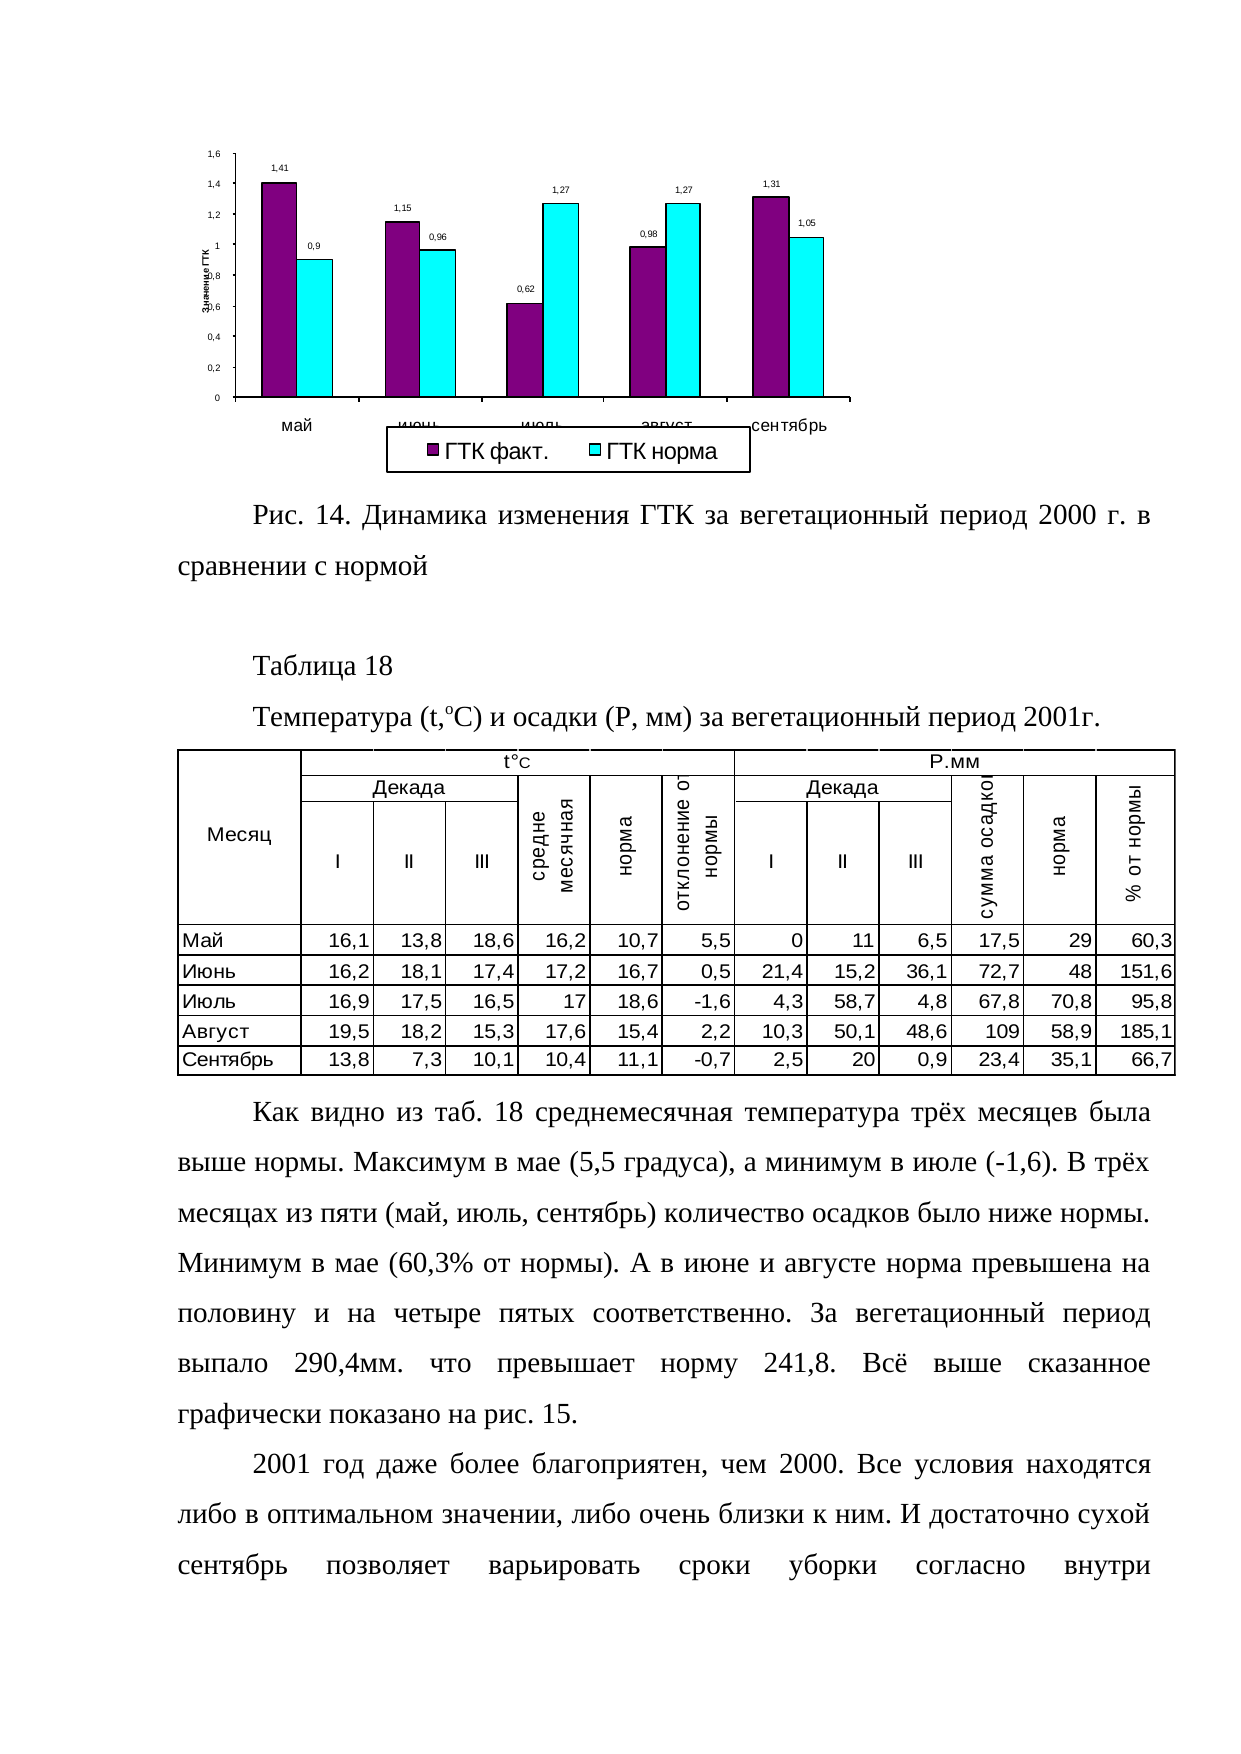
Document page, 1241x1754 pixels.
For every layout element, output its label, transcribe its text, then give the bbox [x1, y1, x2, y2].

text Как видно из таб. 18 среднемесячная температура трёх месяцев была выше нормы. Максимум в мае (5,5 градуса), а минимум в июле (-1,6). В трёх месяцах из пяти (май, июль, сентябрь) количество осадков было ниже нормы. Минимум в мае (60,3% от нормы). А в июне и августе норма превышена на половину и на четыре пятых соответственно. За вегетационный период выпало 290,4мм. что превышает норму 241,8. Всё выше сказанное графически показано на рис. 15. [177, 1094, 1152, 1429]
text Таблица 18 [177, 648, 1152, 682]
text Рис. 14. Динамика изменения ГТК за вегетационный период 2000 г. в сравнении с нормой [177, 497, 1152, 581]
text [177, 1446, 1152, 1580]
text Температура (t,оС) и осадки (Р, мм) за вегетационный период 2001г. [177, 699, 1152, 732]
